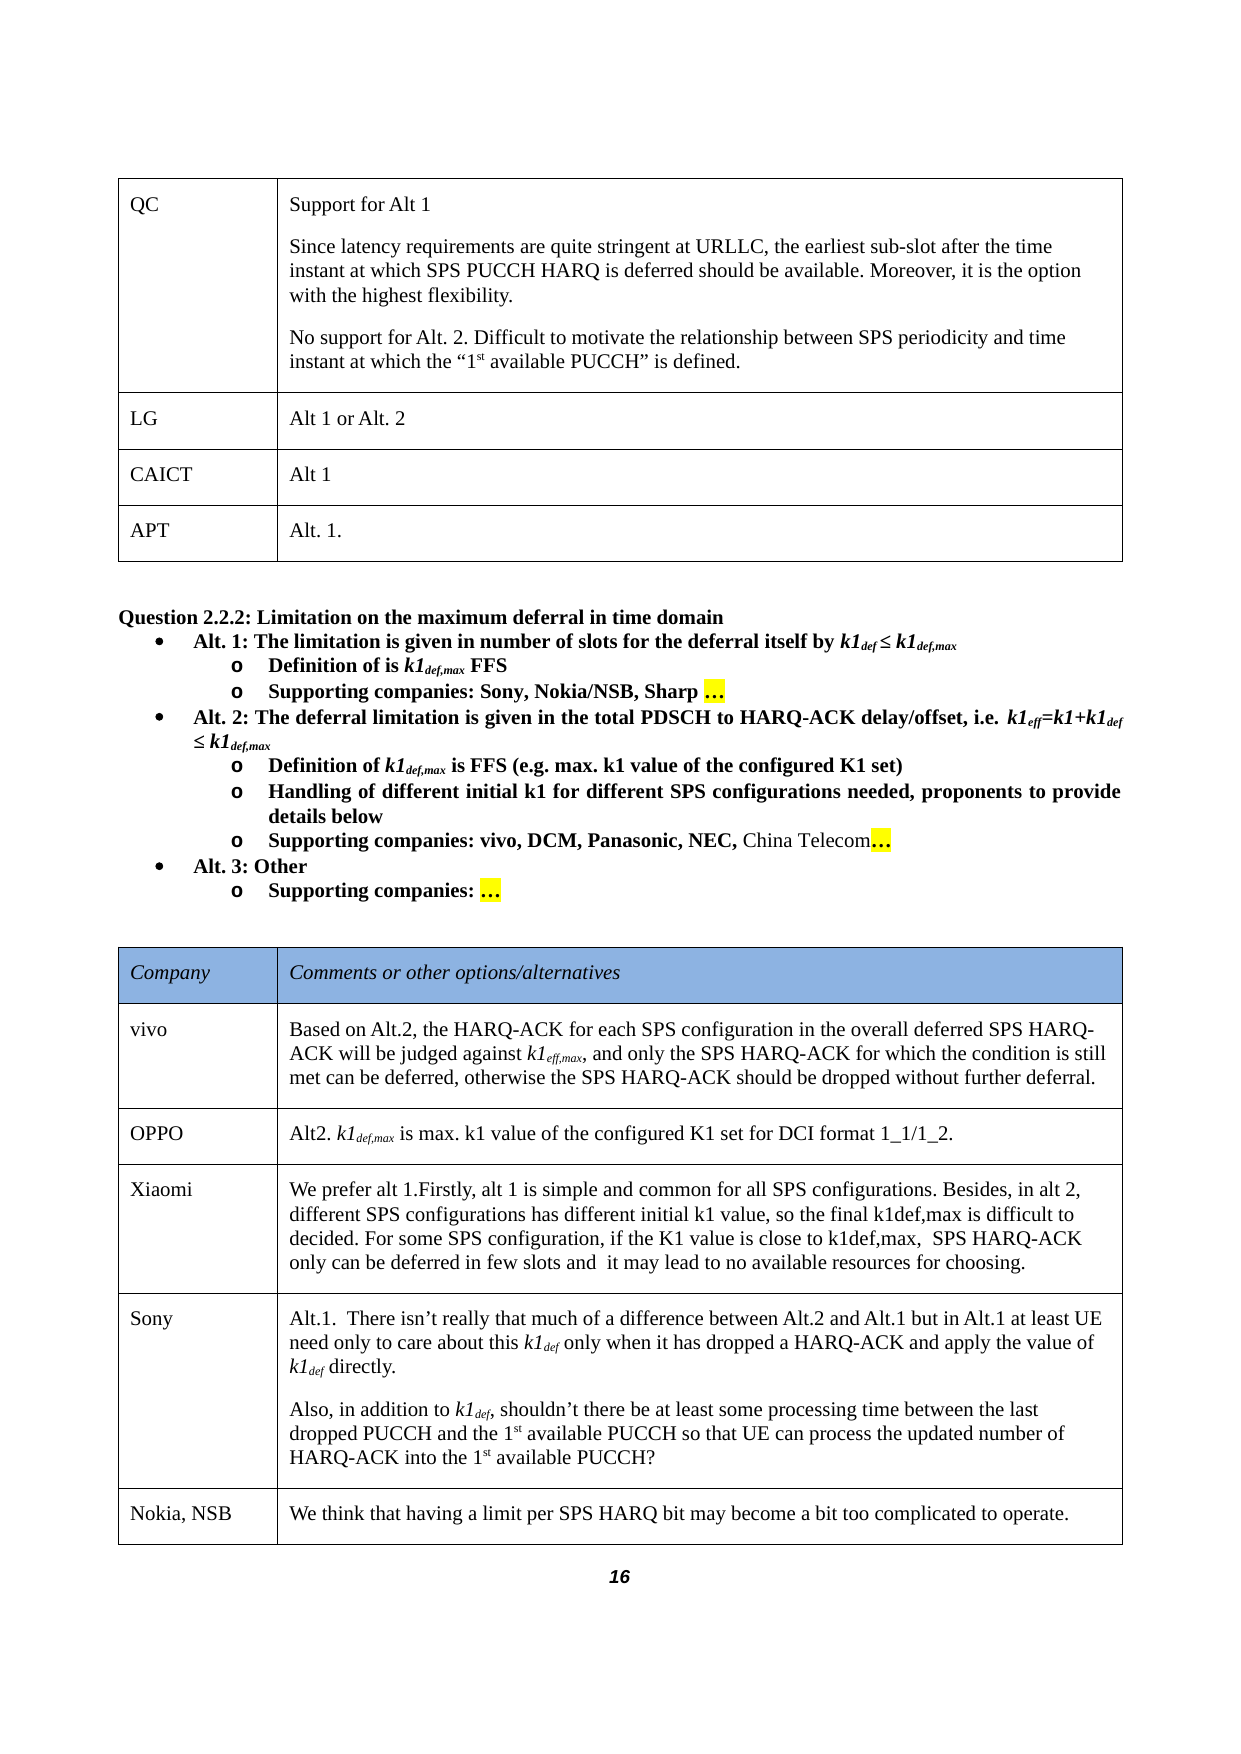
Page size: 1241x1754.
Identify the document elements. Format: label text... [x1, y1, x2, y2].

list Definition of k1def,max is FFS (e.g. max. k1 value of the configured K1 set) [231, 753, 1122, 778]
table_cell vivo [119, 1004, 277, 1107]
table_cell Alt 1 [278, 450, 1122, 505]
table_cell Alt2. k1def,max is max. k1 value of the configured K1 set for DCI format 1_1/1_2. [278, 1109, 1122, 1164]
table_cell We think that having a limit per SPS HARQ bit may become a bit too complicated to operate. [278, 1489, 1122, 1544]
table_cell OPPO [119, 1109, 277, 1164]
list Alt. 3: Other [156, 854, 1122, 878]
table_cell We prefer alt 1.Firstly, alt 1 is simple and common for all SPS configurations. Besides, in alt 2, different SPS configurations has different initial k1 value, so the final k1def,max is difficult to decided. For some SPS configuration, if the K1 value is close to k1def,max, SPS HARQ-ACK only can be deferred in few slots and it may lead to no available resources for choosing. [278, 1165, 1122, 1292]
table_cell Nokia, NSB [119, 1489, 277, 1544]
table_cell Support for Alt 1 Since latency requirements are quite stringent at URLLC, the earliest sub-slot after the time instant at which SPS PUCCH HARQ is deferred should be available. Moreover, it is the option with the highest flexibility. No support for Alt. 2. Difficult to motivate the relationship between SPS periodicity and time instant at which the “1st available PUCCH” is defined. [278, 179, 1122, 392]
table_cell CAICT [119, 450, 277, 505]
table_cell Alt. 1. [278, 506, 1122, 561]
list Alt. 2: The deferral limitation is given in the total PDSCH to HARQ-ACK delay/offset, i.e. k1eff=k1+k1def ≤ k1def,max [156, 705, 1122, 753]
list Supporting companies: vivo, DCM, Panasonic, NEC, China Telecom… [231, 828, 1122, 854]
table_header Company [119, 948, 277, 1003]
table_cell Based on Alt.2, the HARQ-ACK for each SPS configuration in the overall deferred SPS HARQ-ACK will be judged against k1eff,max, and only the SPS HARQ-ACK for which the condition is still met can be deferred, otherwise the SPS HARQ-ACK should be dropped without further deferral. [278, 1004, 1122, 1107]
table_cell LG [119, 393, 277, 448]
list Supporting companies: Sony, Nokia/NSB, Sharp … [231, 679, 1122, 705]
table_cell QC [119, 179, 277, 392]
text Question 2.2.2: Limitation on the maximum deferral in time domain [118, 605, 1122, 629]
table_cell Alt.1. There isn’t really that much of a difference between Alt.2 and Alt.1 but in Alt.1 at least UE need only to care about this k1def only when it has dropped a HARQ-ACK and apply the value of k1def directly. Also, in addition to k1def, shouldn’t there be at least some processing time between the last dropped PUCCH and the 1st available PUCCH so that UE can process the updated number of HARQ-ACK into the 1st available PUCCH? [278, 1294, 1122, 1488]
list Supporting companies: … [231, 878, 1122, 904]
table_header Comments or other options/alternatives [278, 948, 1122, 1003]
table_cell Alt 1 or Alt. 2 [278, 393, 1122, 448]
list Definition of is k1def,max FFS [231, 653, 1122, 679]
list Alt. 1: The limitation is given in number of slots for the deferral itself by k1def ≤ k1def,max [156, 629, 1122, 653]
table_cell Xiaomi [119, 1165, 277, 1292]
table_cell APT [119, 506, 277, 561]
table_cell Sony [119, 1294, 277, 1488]
list Handling of different initial k1 for different SPS configurations needed, proponents to provide details below [231, 778, 1122, 828]
